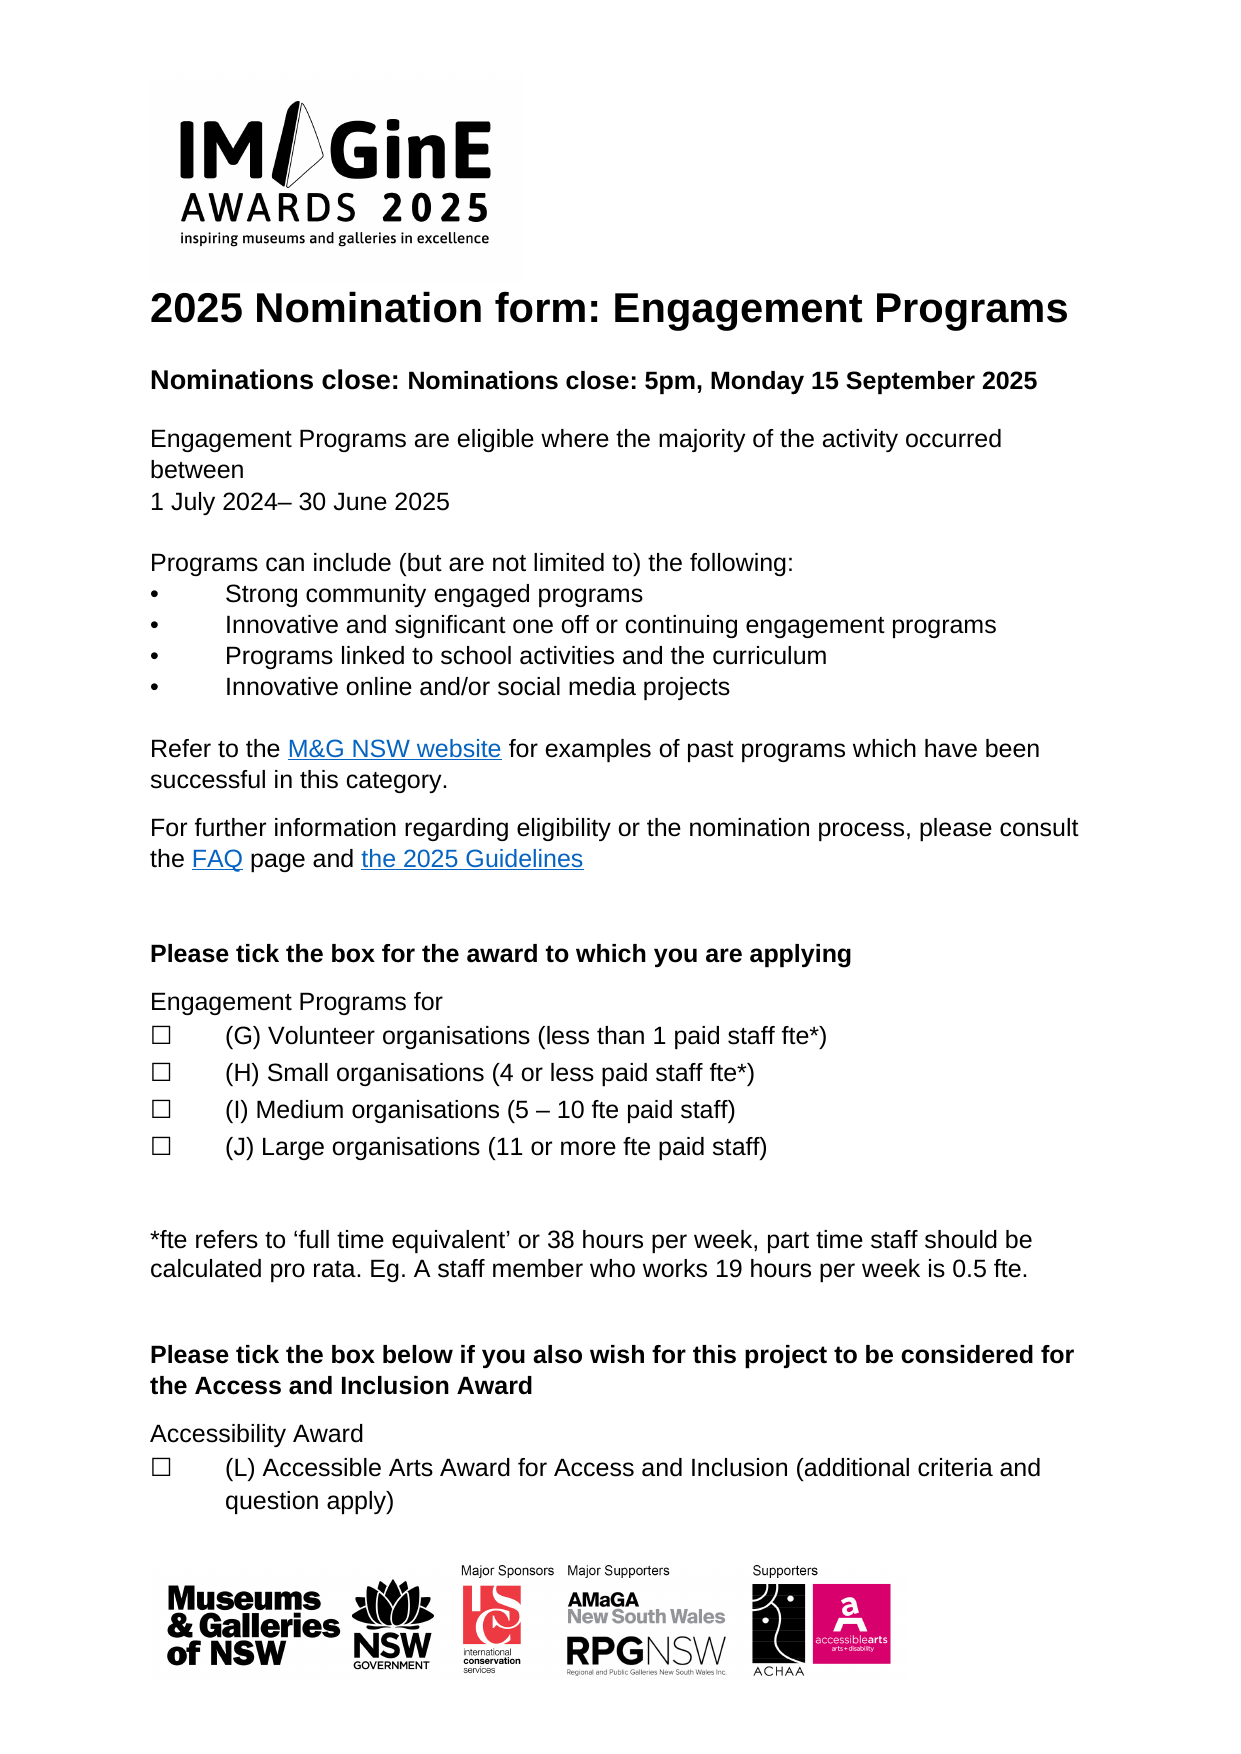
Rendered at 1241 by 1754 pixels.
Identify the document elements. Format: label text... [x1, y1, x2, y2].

text (G) Volunteer organisations (less than 1 paid staff fte*) [150, 1018, 1090, 1052]
text Please tick the box for the award to which you are applying [150, 939, 1090, 968]
text (L) Accessible Arts Award for Access and Inclusion (additional criteria and question apply) [150, 1450, 1090, 1515]
text • Programs linked to school activities and the curriculum [150, 641, 1090, 669]
picture [150, 73, 524, 284]
text (H) Small organisations (4 or less paid staff fte*) [150, 1055, 1090, 1089]
text Please tick the box below if you also wish for this project to be considered for the Access and Inclusion Award [150, 1340, 1090, 1400]
text Programs can include (but are not limited to) the following: [150, 548, 1090, 576]
text Refer to the M&G NSW website for examples of past programs which have been successful in this category. [150, 734, 1090, 794]
text (J) Large organisations (11 or more fte paid staff) [150, 1128, 1090, 1162]
text 1 July 2024– 30 June 2025 [150, 487, 1090, 546]
text *fte refers to ‘full time equivalent’ or 38 hours per week, part time staff should be calculated pro rata. Eg. A staff member who works 19 hours per week is 0.5 fte. [150, 1225, 1090, 1311]
text Accessibility Award [150, 1419, 1090, 1447]
text (I) Medium organisations (5 – 10 fte paid staff) [150, 1091, 1090, 1126]
picture [150, 1562, 907, 1681]
text • Strong community engaged programs [150, 579, 1090, 607]
text 2025 Nomination form: Engagement Programs [150, 283, 1090, 331]
text For further information regarding eligibility or the nomination process, please consult the FAQ page and the 2025 Guidelines [150, 813, 1090, 872]
text Engagement Programs for [150, 987, 1090, 1016]
text Engagement Programs are eligible where the majority of the activity occurred between [150, 424, 1090, 484]
text • Innovative online and/or social media projects [150, 672, 1090, 701]
text Nominations close: Nominations close: 5pm, Monday 15 September 2025 [150, 364, 1090, 395]
text • Innovative and significant one off or continuing engagement programs [150, 610, 1090, 638]
